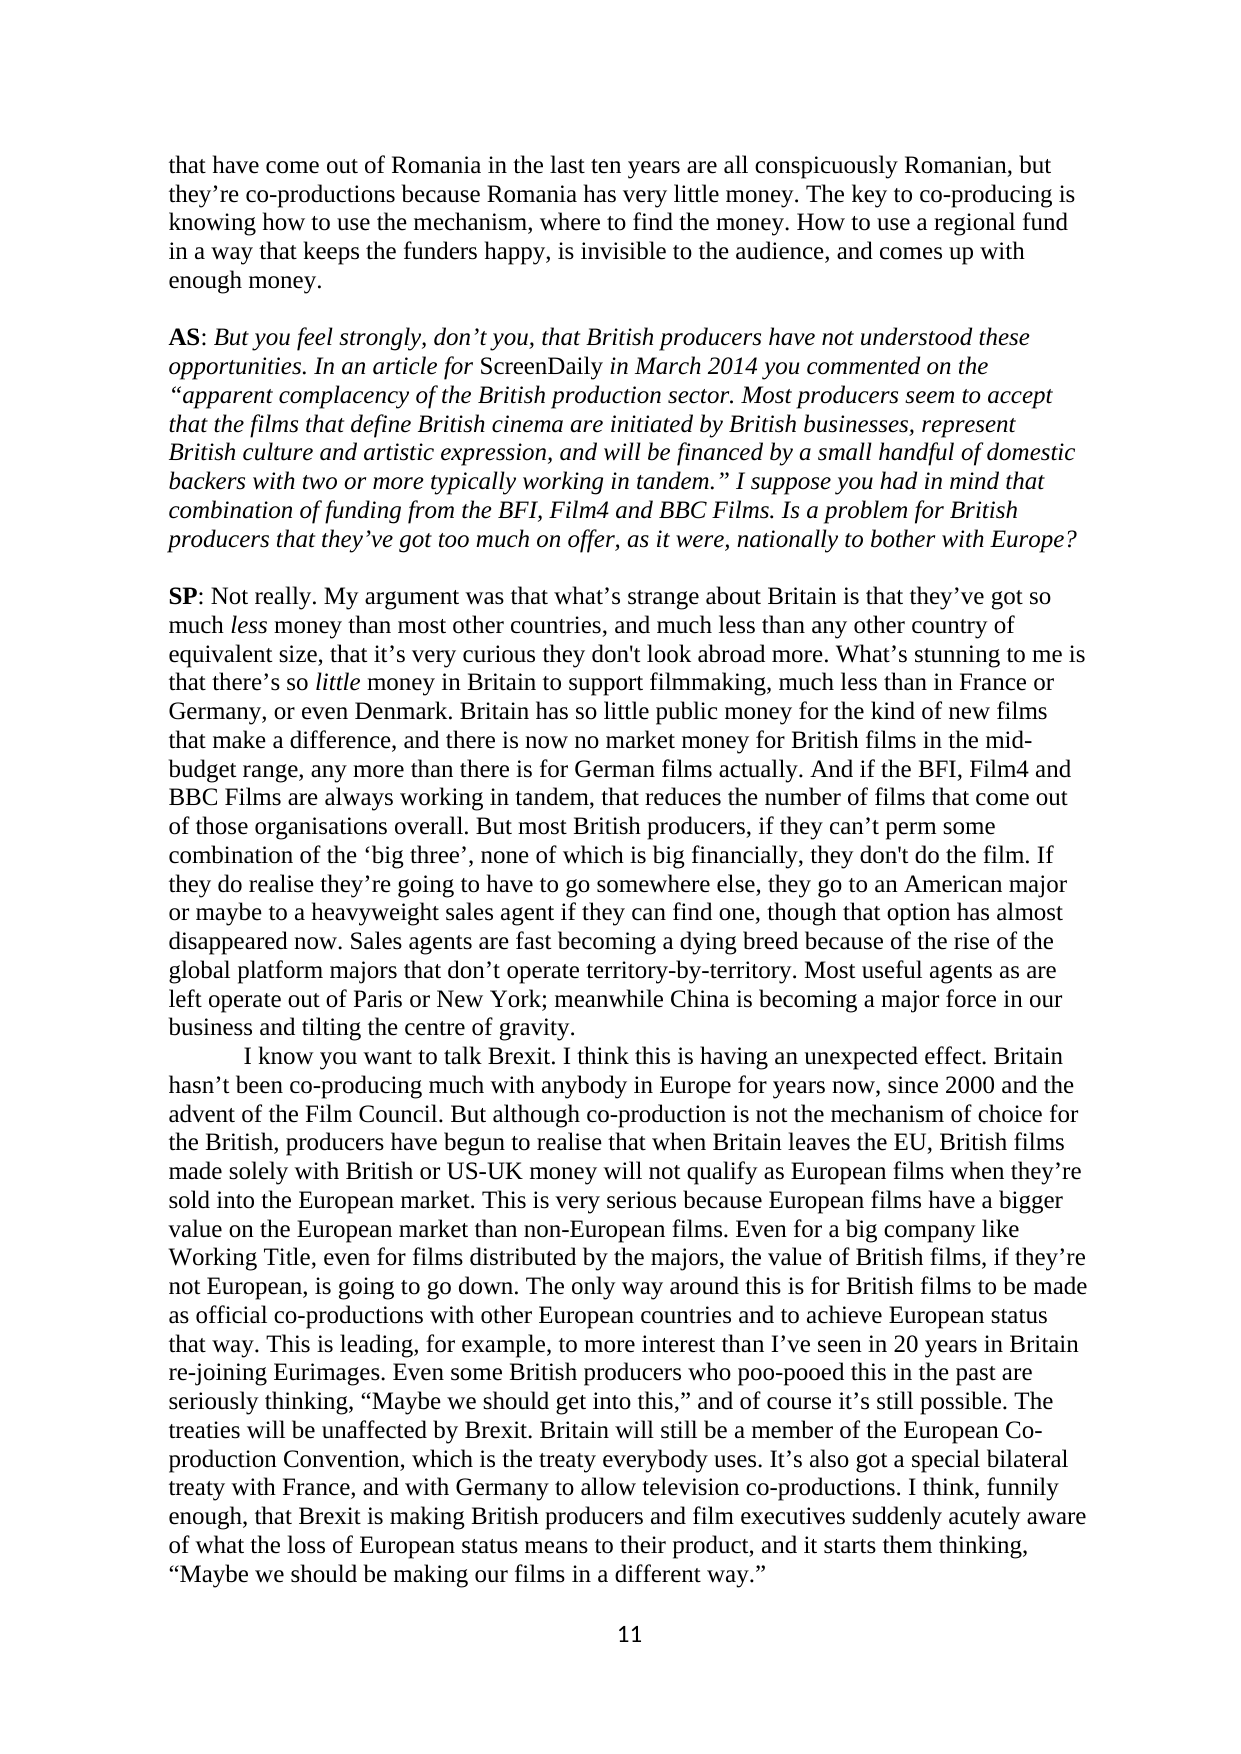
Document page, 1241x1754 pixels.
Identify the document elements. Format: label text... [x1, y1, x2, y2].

text AS: But you feel strongly, don’t you, that British producers have not understood these opportunities. In an article for ScreenDaily in March 2014 you commented on the “apparent complacency of the British production sector. Most producers seem to accept that the films that define British cinema are initiated by British businesses, represent British culture and artistic expression, and will be financed by a small handful of domestic backers with two or more typically working in tandem.” I suppose you had in mind that combination of funding from the BFI, Film4 and BBC Films. Is a problem for British producers that they’ve got too much on offer, as it were, nationally to bother with Europe? [168, 322, 1090, 552]
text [168, 150, 1090, 294]
text I know you want to talk Brexit. I think this is having an unexpected effect. Britain hasn’t been co-producing much with anybody in Europe for years now, since 2000 and the advent of the Film Council. But although co-production is not the mechanism of choice for the British, producers have begun to realise that when Britain leaves the EU, British films made solely with British or US-UK money will not qualify as European films when they’re sold into the European market. This is very serious because European films have a bigger value on the European market than non-European films. Even for a big company like Working Title, even for films distributed by the majors, the value of British films, if they’re not European, is going to go down. The only way around this is for British films to be made as official co-productions with other European countries and to achieve European status that way. This is leading, for example, to more interest than I’ve seen in 20 years in Britain re-joining Eurimages. Even some British producers who poo-pooed this in the past are seriously thinking, “Maybe we should get into this,” and of course it’s still possible. The treaties will be unaffected by Brexit. Britain will still be a member of the European Co-production Convention, which is the treaty everybody uses. It’s also got a special bilateral treaty with France, and with Germany to allow television co-productions. I think, funnily enough, that Brexit is making British producers and film executives suddenly acutely aware of what the loss of European status means to their product, and it starts them thinking, “Maybe we should be making our films in a different way.” [168, 1041, 1090, 1587]
text SP: Not really. My argument was that what’s strange about Britain is that they’ve got so much less money than most other countries, and much less than any other country of equivalent size, that it’s very curious they don't look abroad more. What’s stunning to me is that there’s so little money in Britain to support filmmaking, much less than in France or Germany, or even Denmark. Britain has so little public money for the kind of new films that make a difference, and there is now no market money for British films in the mid-budget range, any more than there is for German films actually. And if the BFI, Film4 and BBC Films are always working in tandem, that reduces the number of films that come out of those organisations overall. But most British producers, if they can’t perm some combination of the ‘big three’, none of which is big financially, they don't do the film. If they do realise they’re going to have to go somewhere else, they go to an American major or maybe to a heavyweight sales agent if they can find one, though that option has almost disappeared now. Sales agents are fast becoming a dying breed because of the rise of the global platform majors that don’t operate territory-by-territory. Most useful agents as are left operate out of Paris or New York; meanwhile China is becoming a major force in our business and tilting the centre of gravity. [168, 581, 1090, 1041]
